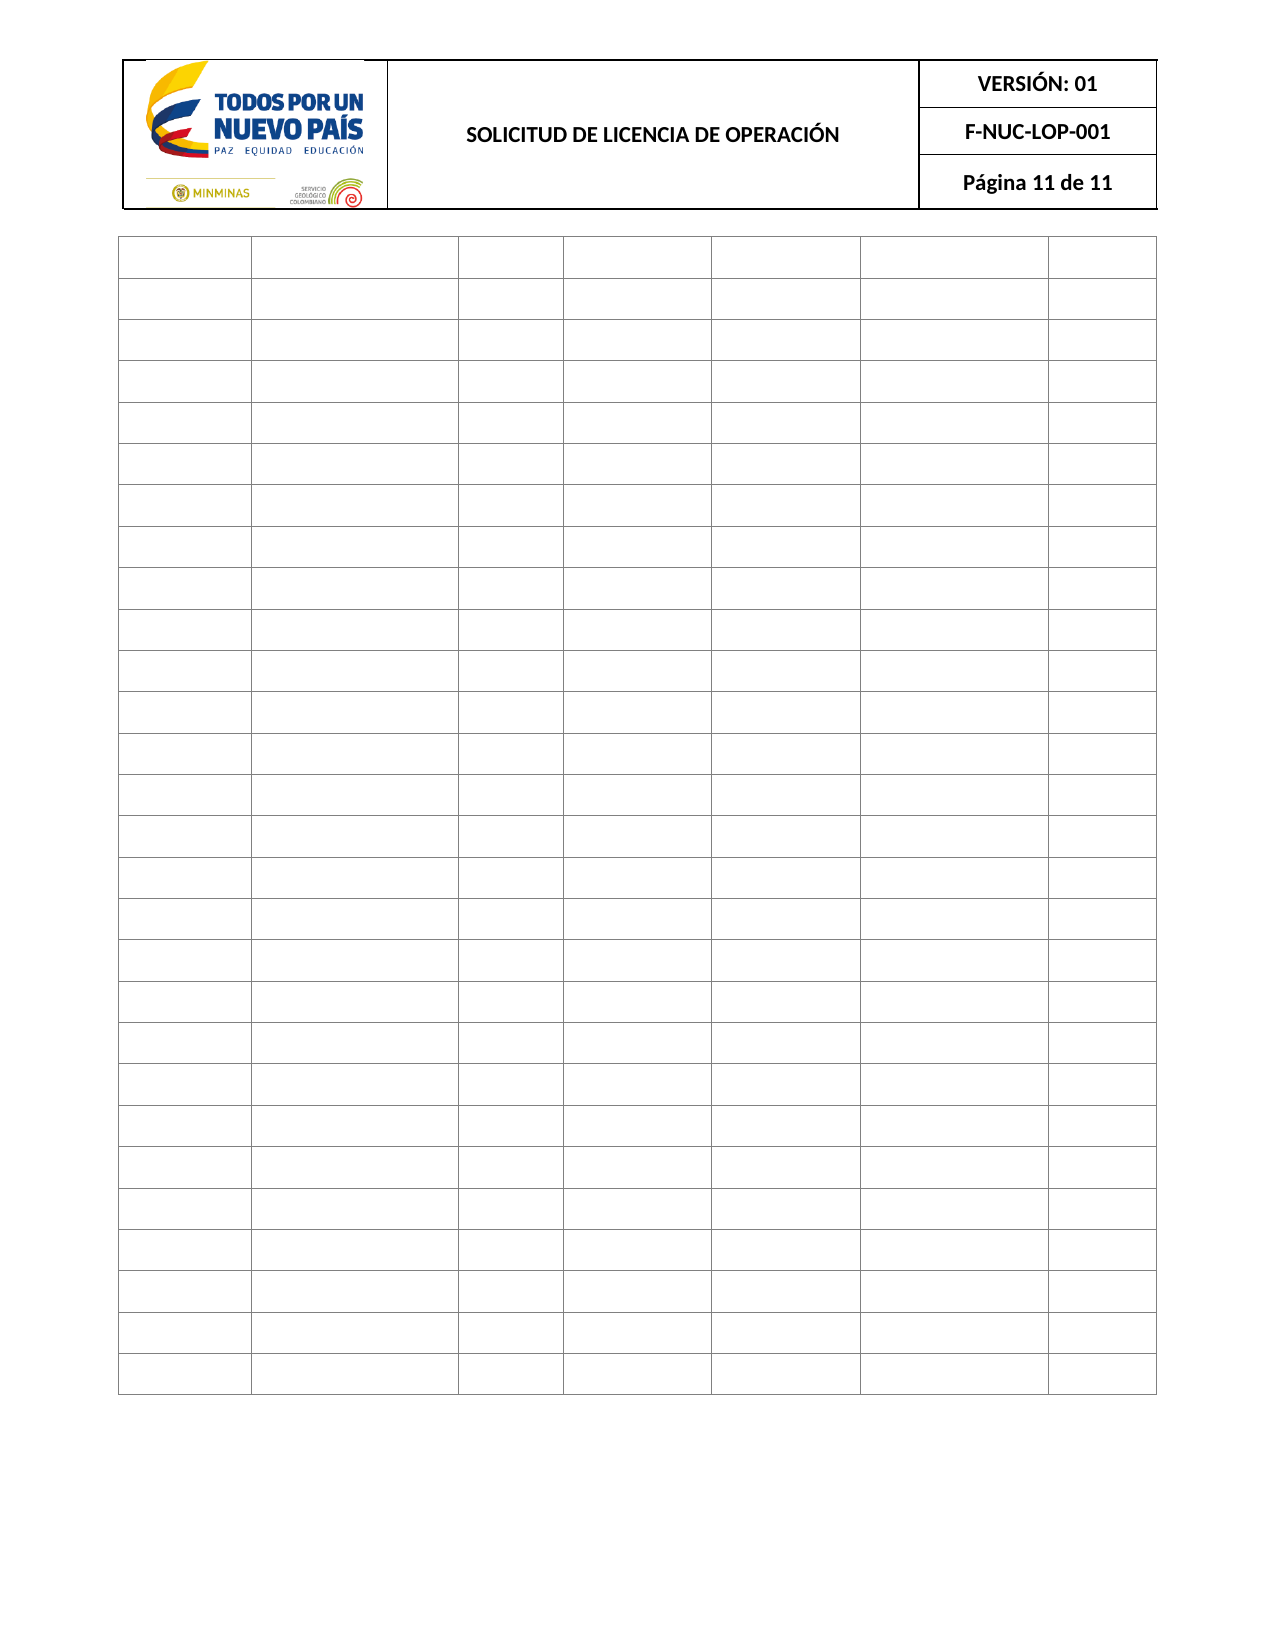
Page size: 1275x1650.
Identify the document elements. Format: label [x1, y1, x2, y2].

table_cell [564, 527, 711, 567]
table_cell [1049, 816, 1156, 857]
table_cell [459, 899, 563, 939]
table_cell [459, 527, 563, 567]
table_cell [564, 692, 711, 732]
table_cell [119, 1313, 251, 1353]
table_cell [712, 1064, 860, 1105]
table_cell [861, 527, 1048, 567]
table_cell [861, 858, 1048, 898]
table_cell [1049, 940, 1156, 981]
table_cell [712, 775, 860, 815]
table_cell [459, 858, 563, 898]
table_cell [459, 485, 563, 526]
table_cell [459, 1023, 563, 1063]
table_cell [252, 237, 458, 278]
table_cell [1049, 651, 1156, 691]
table_cell [119, 982, 251, 1022]
table_cell [1049, 1230, 1156, 1270]
table_cell [1049, 858, 1156, 898]
table_cell [1049, 1271, 1156, 1311]
table_cell [119, 1189, 251, 1229]
table_cell [119, 320, 251, 360]
table_cell [119, 237, 251, 278]
table_cell [459, 734, 563, 774]
table_cell [712, 444, 860, 484]
table_cell [459, 775, 563, 815]
table_cell [564, 1354, 711, 1394]
table_cell [861, 361, 1048, 402]
table_cell [119, 816, 251, 857]
table_cell [1049, 734, 1156, 774]
table_cell [712, 320, 860, 360]
table_cell [861, 279, 1048, 319]
table_cell [252, 320, 458, 360]
table_cell [119, 361, 251, 402]
table_cell [119, 568, 251, 608]
table_cell [1049, 444, 1156, 484]
table_cell [564, 816, 711, 857]
table_cell [861, 1313, 1048, 1353]
table_cell [119, 899, 251, 939]
table_cell [712, 940, 860, 981]
table_cell [861, 899, 1048, 939]
table_cell [252, 734, 458, 774]
table_cell [1049, 1189, 1156, 1229]
table_cell [252, 1023, 458, 1063]
table_cell [1049, 1106, 1156, 1146]
table_cell [459, 1147, 563, 1187]
table_cell [564, 734, 711, 774]
table_cell [712, 858, 860, 898]
table_cell [252, 775, 458, 815]
table_cell [459, 444, 563, 484]
table_cell [712, 1023, 860, 1063]
table_cell [564, 1230, 711, 1270]
table_cell [712, 1230, 860, 1270]
table_cell [861, 610, 1048, 650]
table_cell [861, 940, 1048, 981]
table_cell [119, 279, 251, 319]
table_cell [459, 610, 563, 650]
table_cell [459, 1064, 563, 1105]
table_cell [564, 1189, 711, 1229]
table_cell [252, 444, 458, 484]
table_cell [459, 279, 563, 319]
table_cell [252, 940, 458, 981]
table_cell [459, 982, 563, 1022]
table_cell [564, 1023, 711, 1063]
table_cell [459, 816, 563, 857]
table_cell [861, 1354, 1048, 1394]
table_cell [252, 361, 458, 402]
table_cell [564, 320, 711, 360]
table_cell [459, 940, 563, 981]
table_cell [564, 858, 711, 898]
table_cell [564, 568, 711, 608]
table_cell [252, 1106, 458, 1146]
table_cell [459, 1106, 563, 1146]
table_cell [119, 1271, 251, 1311]
table_cell [119, 485, 251, 526]
table_cell [712, 1189, 860, 1229]
table_cell [564, 237, 711, 278]
table_cell [712, 734, 860, 774]
table_cell [861, 1271, 1048, 1311]
table_cell [861, 692, 1048, 732]
table_cell [119, 1064, 251, 1105]
table_cell [861, 444, 1048, 484]
table_cell [712, 692, 860, 732]
table_cell [564, 1064, 711, 1105]
table_cell [564, 403, 711, 443]
table_cell [564, 610, 711, 650]
table_cell [861, 320, 1048, 360]
picture [146, 60, 365, 208]
table_cell [861, 485, 1048, 526]
table_cell [1049, 610, 1156, 650]
table_cell [1049, 899, 1156, 939]
table_cell [564, 1106, 711, 1146]
table_cell [1049, 1354, 1156, 1394]
table_cell [564, 485, 711, 526]
table_cell [459, 320, 563, 360]
table_cell [861, 237, 1048, 278]
table_cell [252, 1064, 458, 1105]
table_cell [119, 610, 251, 650]
table_cell [119, 858, 251, 898]
table_cell [712, 361, 860, 402]
table_cell [1049, 1147, 1156, 1187]
table_cell [861, 1023, 1048, 1063]
table_cell [1049, 1313, 1156, 1353]
table_cell [861, 982, 1048, 1022]
table_cell [1049, 361, 1156, 402]
table_cell [119, 403, 251, 443]
table_cell [119, 1354, 251, 1394]
table_cell [459, 361, 563, 402]
table_cell [252, 651, 458, 691]
table_cell [712, 237, 860, 278]
table_cell [459, 1313, 563, 1353]
table_cell [861, 1106, 1048, 1146]
table_cell [252, 610, 458, 650]
table_cell [459, 403, 563, 443]
table_cell [1049, 237, 1156, 278]
table_cell [459, 692, 563, 732]
table_cell [119, 1230, 251, 1270]
table_cell [1049, 692, 1156, 732]
table_cell [712, 1271, 860, 1311]
table_cell [252, 279, 458, 319]
table_cell [252, 485, 458, 526]
table_cell [861, 1230, 1048, 1270]
table_cell [119, 692, 251, 732]
table_cell [119, 940, 251, 981]
table_cell [119, 734, 251, 774]
table_cell [459, 237, 563, 278]
table_cell [252, 982, 458, 1022]
table_cell [861, 816, 1048, 857]
table_cell [252, 1354, 458, 1394]
table_cell [252, 1189, 458, 1229]
table_cell [861, 775, 1048, 815]
table_cell [564, 279, 711, 319]
table_cell [252, 899, 458, 939]
table_cell [712, 982, 860, 1022]
table_cell [712, 1147, 860, 1187]
table_cell [564, 444, 711, 484]
table_cell [252, 527, 458, 567]
table_cell [459, 1230, 563, 1270]
table_cell [1049, 485, 1156, 526]
table_cell [564, 940, 711, 981]
table_cell [1049, 982, 1156, 1022]
table_cell [1049, 775, 1156, 815]
table_cell [252, 1230, 458, 1270]
table_cell [1049, 527, 1156, 567]
table_cell [252, 1271, 458, 1311]
table_cell [861, 1147, 1048, 1187]
table_cell [252, 403, 458, 443]
table_cell [252, 816, 458, 857]
table_cell [564, 899, 711, 939]
table_cell [712, 279, 860, 319]
table_cell [564, 1313, 711, 1353]
table_cell [119, 1023, 251, 1063]
table_cell [861, 403, 1048, 443]
table_cell [712, 651, 860, 691]
table_cell [1049, 1064, 1156, 1105]
table_cell [861, 651, 1048, 691]
table_cell [459, 651, 563, 691]
table_cell [564, 1147, 711, 1187]
table_cell [1049, 279, 1156, 319]
table_cell [564, 1271, 711, 1311]
table_cell [712, 1313, 860, 1353]
table_cell [119, 651, 251, 691]
table_cell [861, 568, 1048, 608]
table_cell [861, 1189, 1048, 1229]
table_cell [459, 1354, 563, 1394]
table_cell [119, 1147, 251, 1187]
table_cell [252, 692, 458, 732]
table_cell [119, 444, 251, 484]
table_cell [712, 1106, 860, 1146]
table_cell [1049, 568, 1156, 608]
table_cell [252, 568, 458, 608]
table_cell [564, 982, 711, 1022]
table_cell [712, 485, 860, 526]
table_cell [712, 899, 860, 939]
table_cell [712, 610, 860, 650]
table_cell [861, 1064, 1048, 1105]
table_cell [1049, 1023, 1156, 1063]
table_cell [119, 527, 251, 567]
table_cell [252, 858, 458, 898]
table_cell [712, 568, 860, 608]
table_cell [712, 1354, 860, 1394]
table_cell [564, 775, 711, 815]
table_cell [459, 1271, 563, 1311]
table_cell [1049, 320, 1156, 360]
table_cell [1049, 403, 1156, 443]
table_cell [252, 1147, 458, 1187]
table_cell [459, 568, 563, 608]
table_cell [712, 816, 860, 857]
table_cell [712, 403, 860, 443]
table_cell [459, 1189, 563, 1229]
table_cell [712, 527, 860, 567]
table_cell [861, 734, 1048, 774]
table_cell [119, 775, 251, 815]
table_cell [119, 1106, 251, 1146]
table_cell [564, 651, 711, 691]
table_cell [564, 361, 711, 402]
table_cell [252, 1313, 458, 1353]
